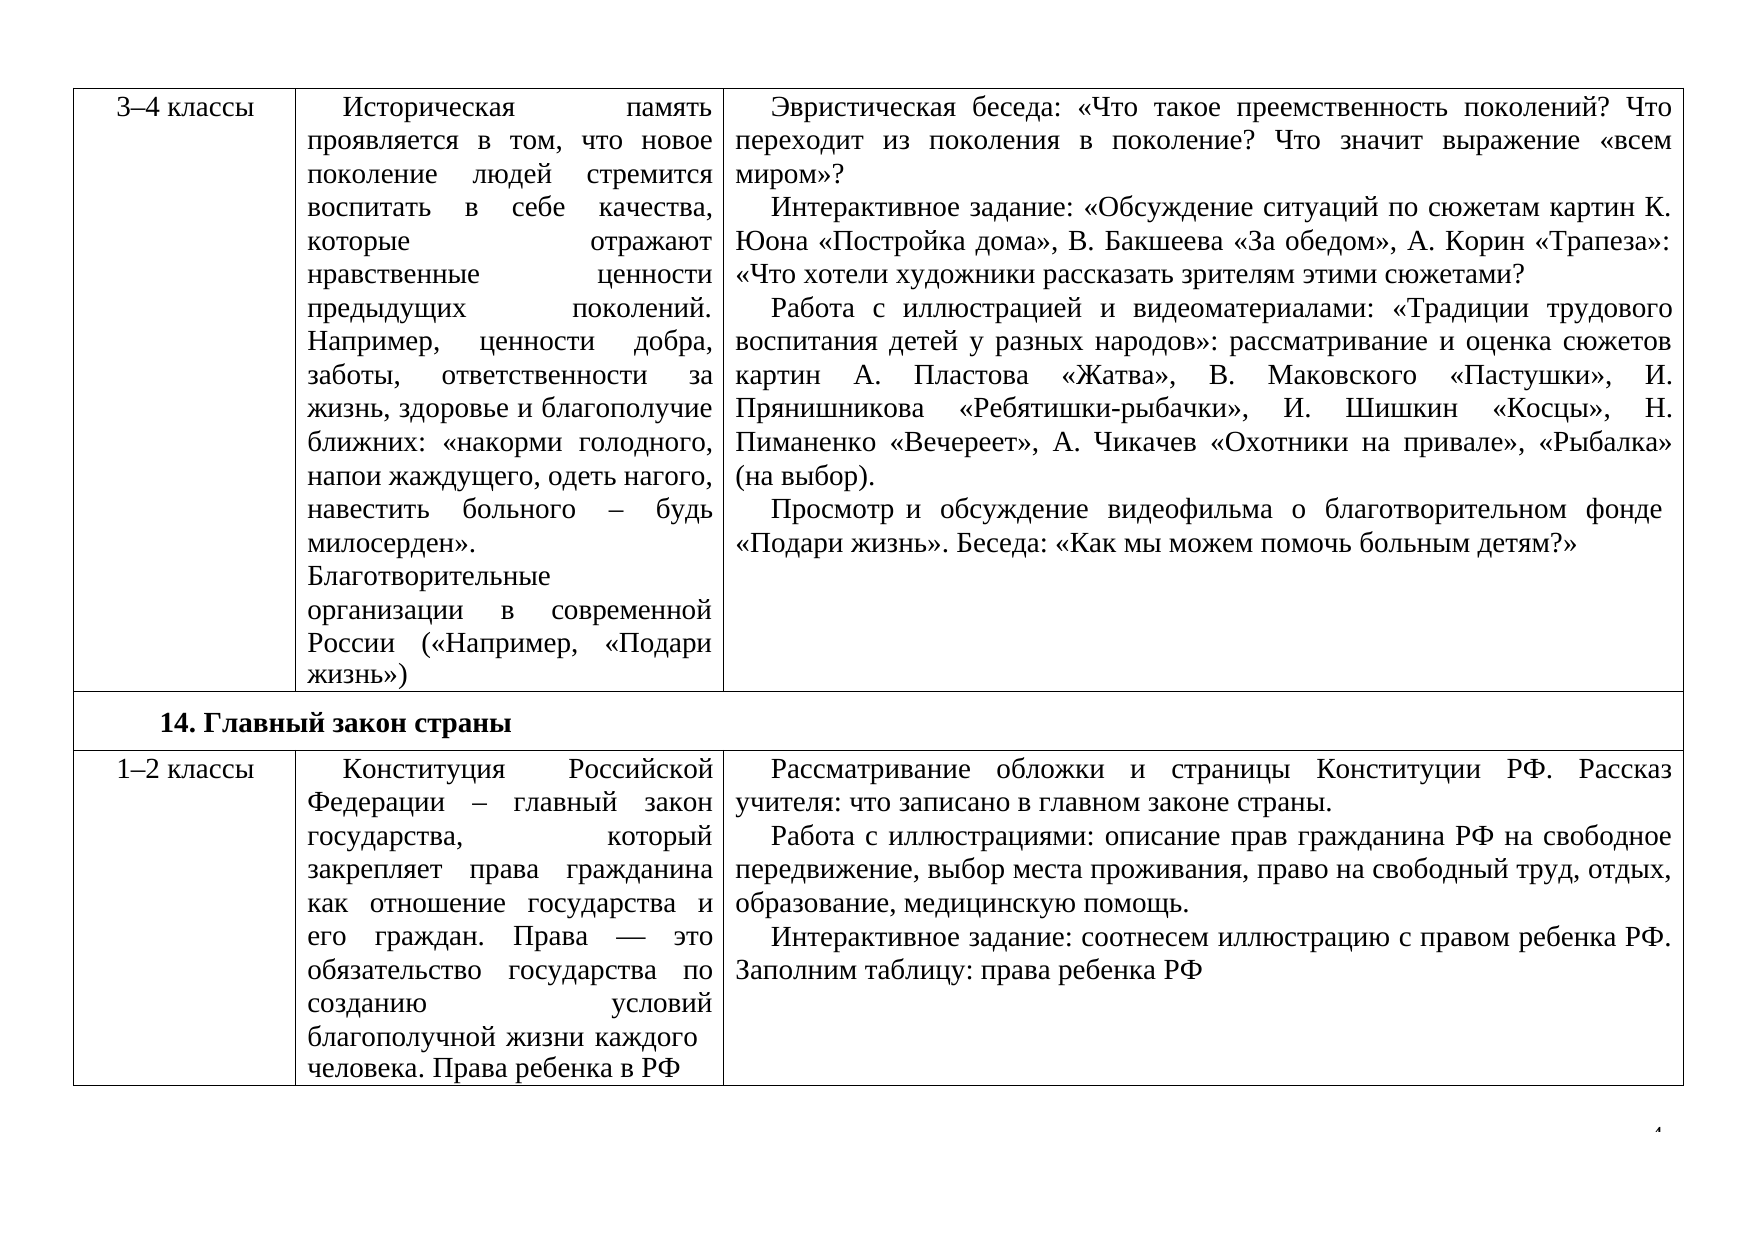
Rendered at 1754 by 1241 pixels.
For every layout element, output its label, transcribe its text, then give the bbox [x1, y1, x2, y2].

table_header 3–4 классы [74, 89, 295, 691]
table_cell Конституция Российской Федерации – главный закон государства, который закрепляет права гражданина как отношение государства и его граждан. Права — это обязательство государства по созданию условий благополучной жизни каждого человека. Права ребенка в РФ [296, 751, 723, 1085]
table_header Историческая память проявляется в том, что новое поколение людей стремится воспитать в себе качества, которые отражают нравственные ценности предыдущих поколений. Например, ценности добра, заботы, ответственности за жизнь, здоровье и благополучие ближних: «накорми голодного, напои жаждущего, одеть нагого, навестить больного – будь милосерден». Благотворительные организации в современной России («Например, «Подари жизнь») [296, 89, 723, 691]
table_cell Рассматривание обложки и страницы Конституции РФ. Рассказ учителя: что записано в главном законе страны. Работа с иллюстрациями: описание прав гражданина РФ на свободное передвижение, выбор места проживания, право на свободный труд, отдых, образование, медицинскую помощь. Интерактивное задание: соотнесем иллюстрацию с правом ребенка РФ. Заполним таблицу: права ребенка РФ [724, 751, 1683, 1085]
table_cell 1–2 классы [74, 751, 295, 1085]
table_header Эвристическая беседа: «Что такое преемственность поколений? Что переходит из поколения в поколение? Что значит выражение «всем миром»? Интерактивное задание: «Обсуждение ситуаций по сюжетам картин К. Юона «Постройка дома», В. Бакшеева «За обедом», А. Корин «Трапеза»: «Что хотели художники рассказать зрителям этими сюжетами? Работа с иллюстрацией и видеоматериалами: «Традиции трудового воспитания детей у разных народов»: рассматривание и оценка сюжетов картин А. Пластова «Жатва», В. Маковского «Пастушки», И. Прянишникова «Ребятишки-рыбачки», И. Шишкин «Косцы», Н. Пиманенко «Вечереет», А. Чикачев «Охотники на привале», «Рыбалка» (на выбор). Просмотр и обсуждение видеофильма о благотворительном фонде «Подари жизнь». Беседа: «Как мы можем помочь больным детям?» [724, 89, 1683, 691]
table_cell 14. Главный закон страны [74, 692, 1683, 750]
